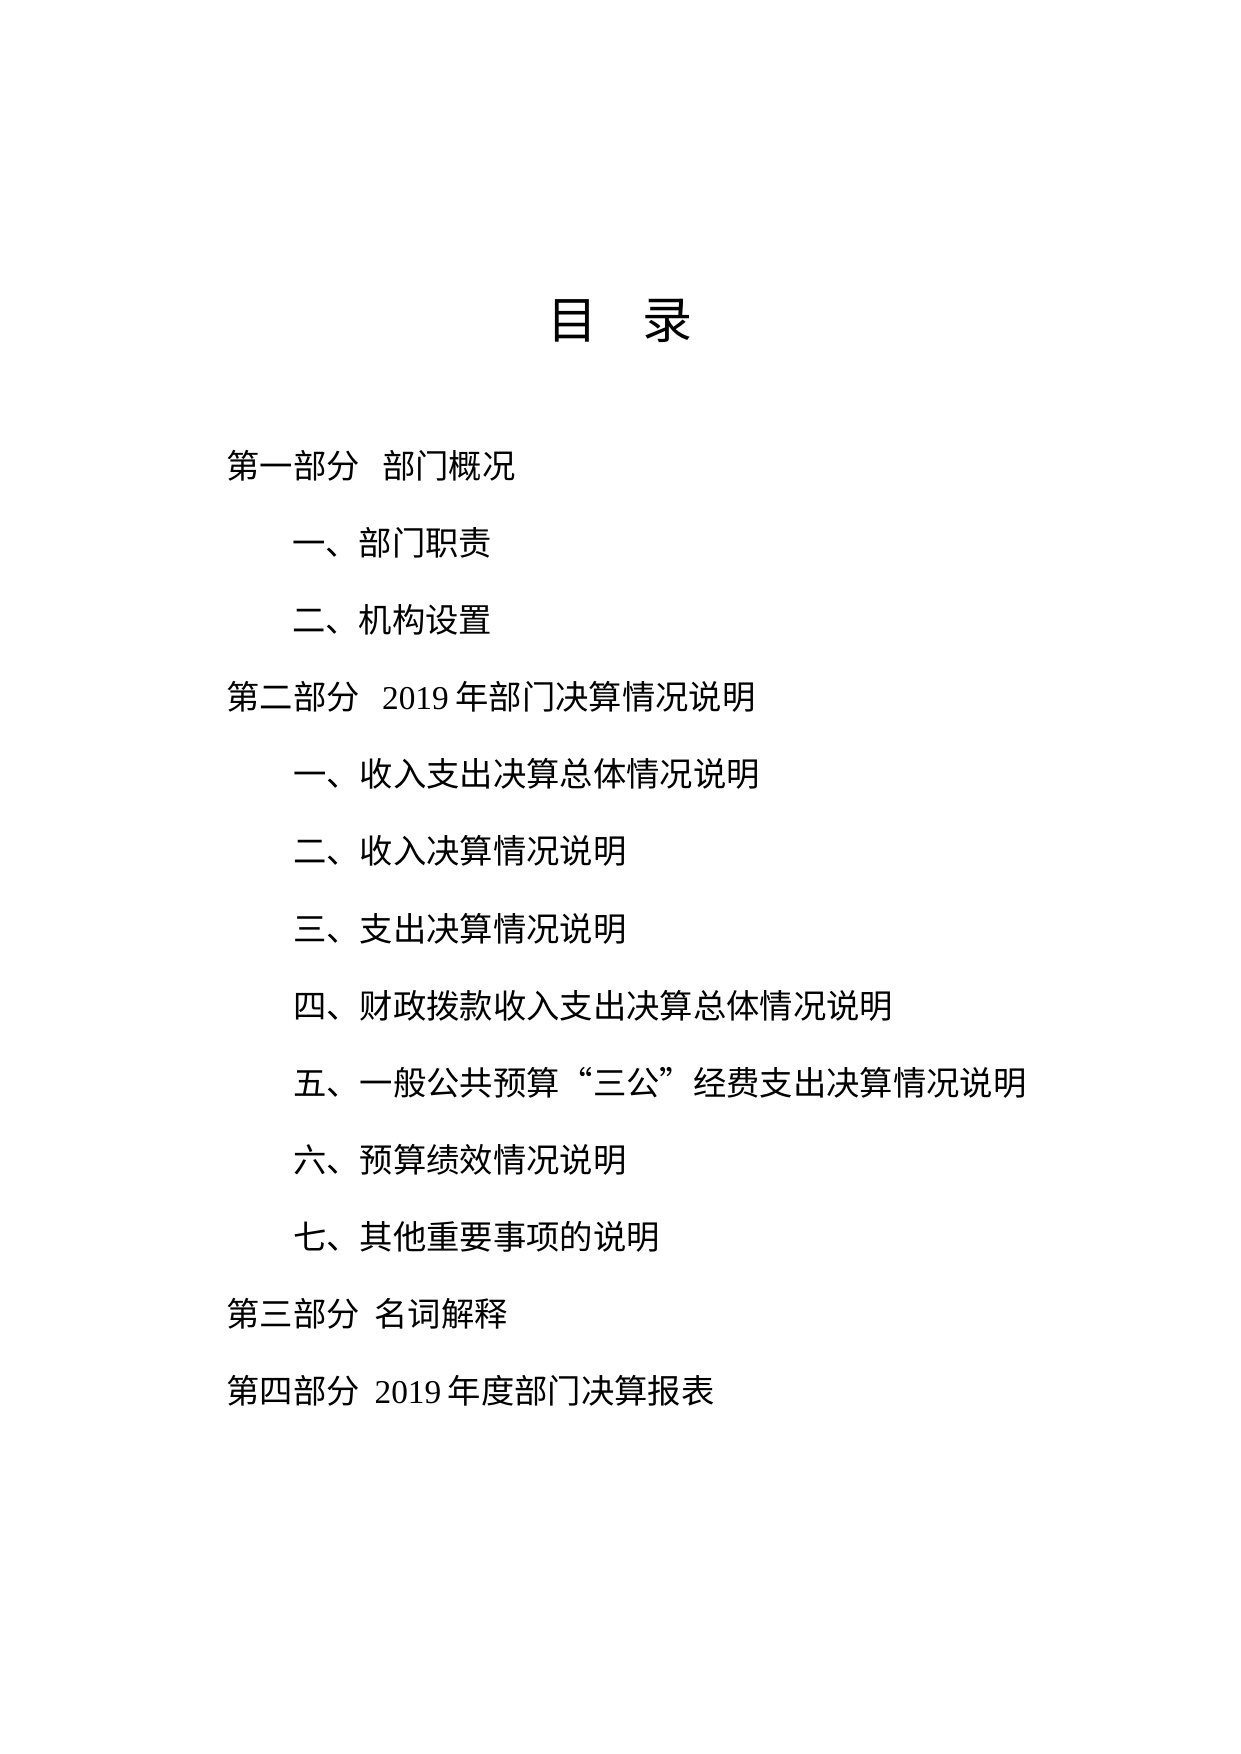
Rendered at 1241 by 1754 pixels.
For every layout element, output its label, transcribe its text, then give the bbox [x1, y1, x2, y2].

text 一、收入支出决算总体情况说明 [226, 738, 1081, 799]
text 七、其他重要事项的说明 [226, 1201, 1081, 1261]
text 目 录 [159, 281, 1081, 353]
text 二、机构设置 [159, 584, 1081, 645]
text 六、预算绩效情况说明 [226, 1124, 1081, 1184]
text 一、部门职责 [159, 507, 1081, 568]
text 第三部分 名词解释 [159, 1278, 1081, 1338]
text 三、支出决算情况说明 [226, 893, 1081, 953]
text 第四部分 2019年度部门决算报表 [159, 1355, 1081, 1416]
text 五、一般公共预算“三公”经费支出决算情况说明 [226, 1047, 1081, 1107]
text 第二部分 2019年部门决算情况说明 [159, 661, 1081, 722]
text 二、收入决算情况说明 [226, 816, 1081, 876]
text 四、财政拨款收入支出决算总体情况说明 [226, 970, 1081, 1030]
text 第一部分 部门概况 [159, 430, 1081, 491]
